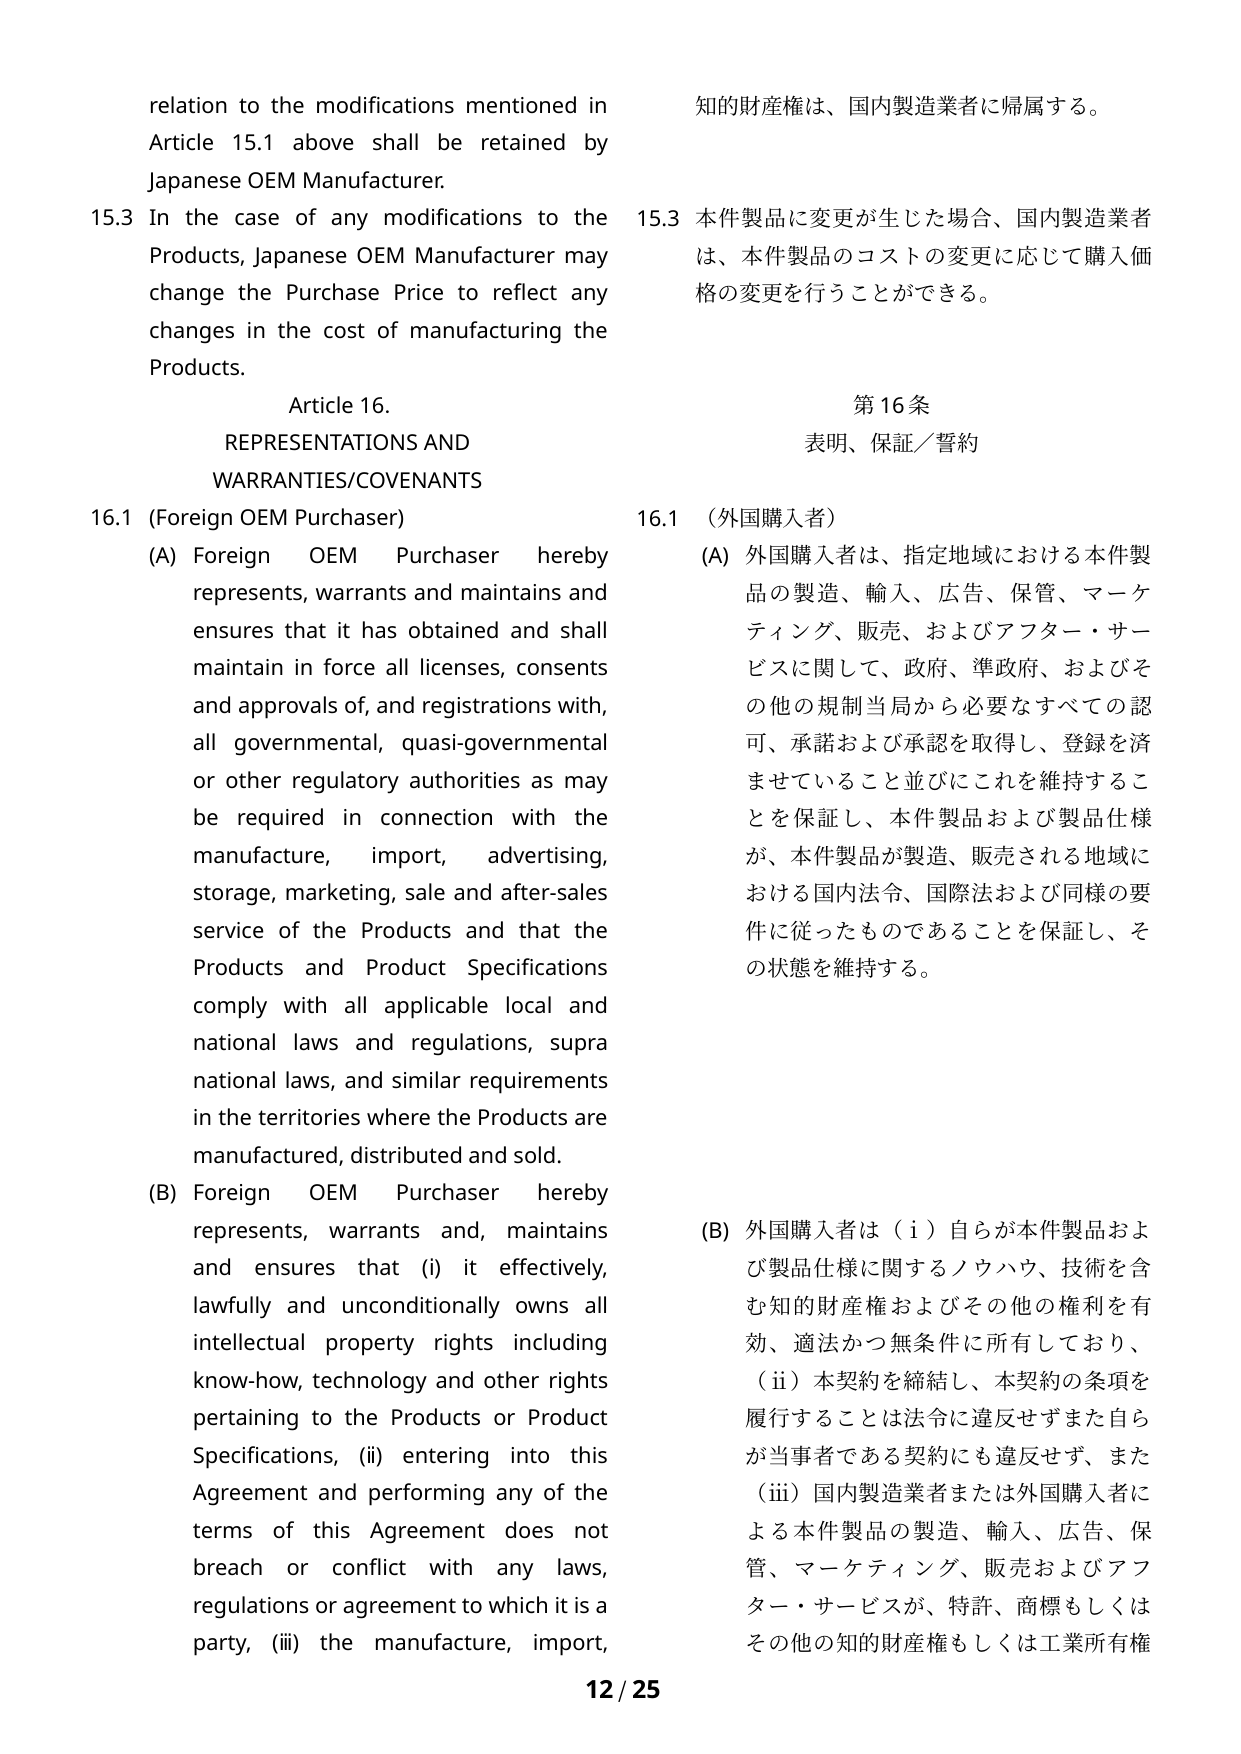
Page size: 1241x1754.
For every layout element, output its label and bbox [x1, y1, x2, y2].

table_cell [620, 386, 1164, 1661]
table_cell [620, 86, 1164, 386]
table_cell [75, 386, 619, 1661]
table_cell [75, 86, 619, 386]
